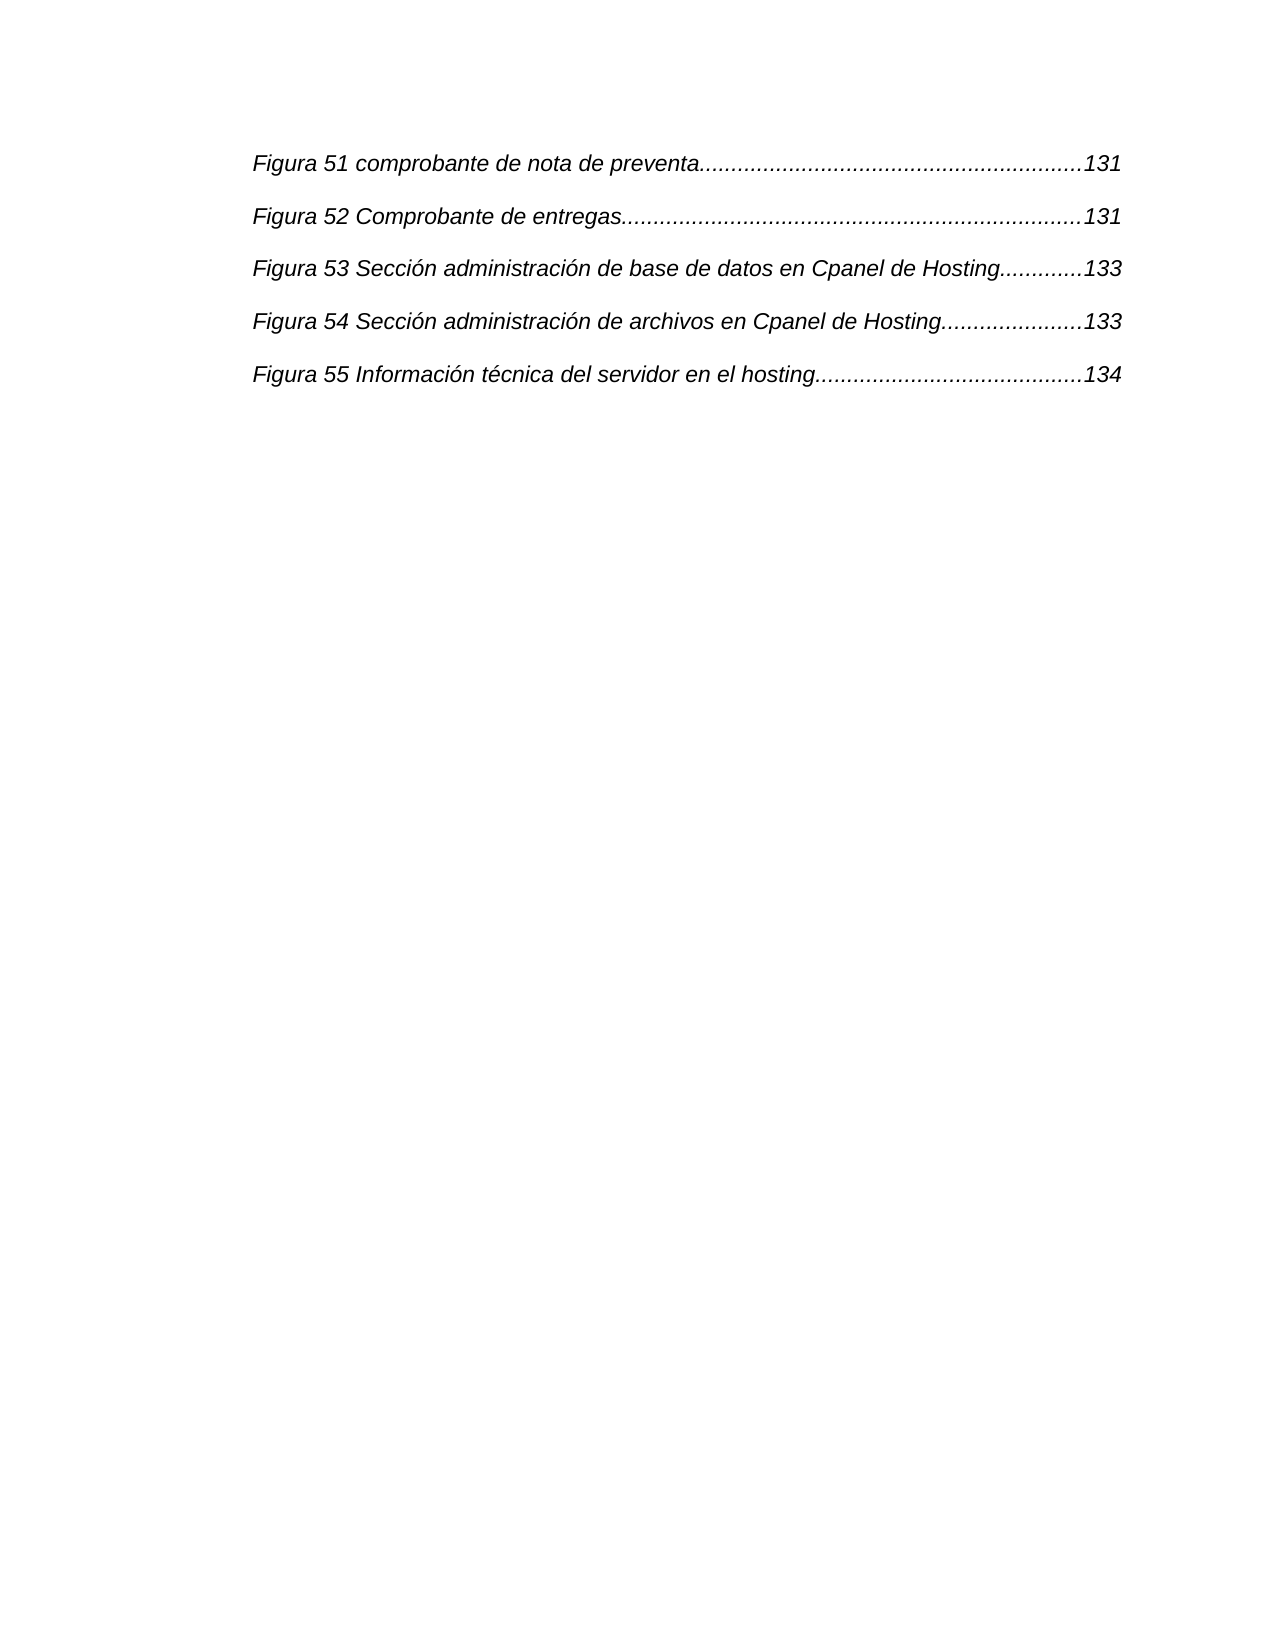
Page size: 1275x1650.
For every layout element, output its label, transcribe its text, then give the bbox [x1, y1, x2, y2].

text Figura 52 Comprobante de entregas 131 [177, 203, 1125, 229]
text Figura 51 comprobante de nota de preventa 131 [177, 150, 1125, 176]
text Figura 53 Sección administración de base de datos en Cpanel de Hosting 133 [177, 255, 1125, 282]
text Figura 54 Sección administración de archivos en Cpanel de Hosting 133 [177, 308, 1125, 334]
text Figura 55 Información técnica del servidor en el hosting 134 [177, 361, 1125, 387]
